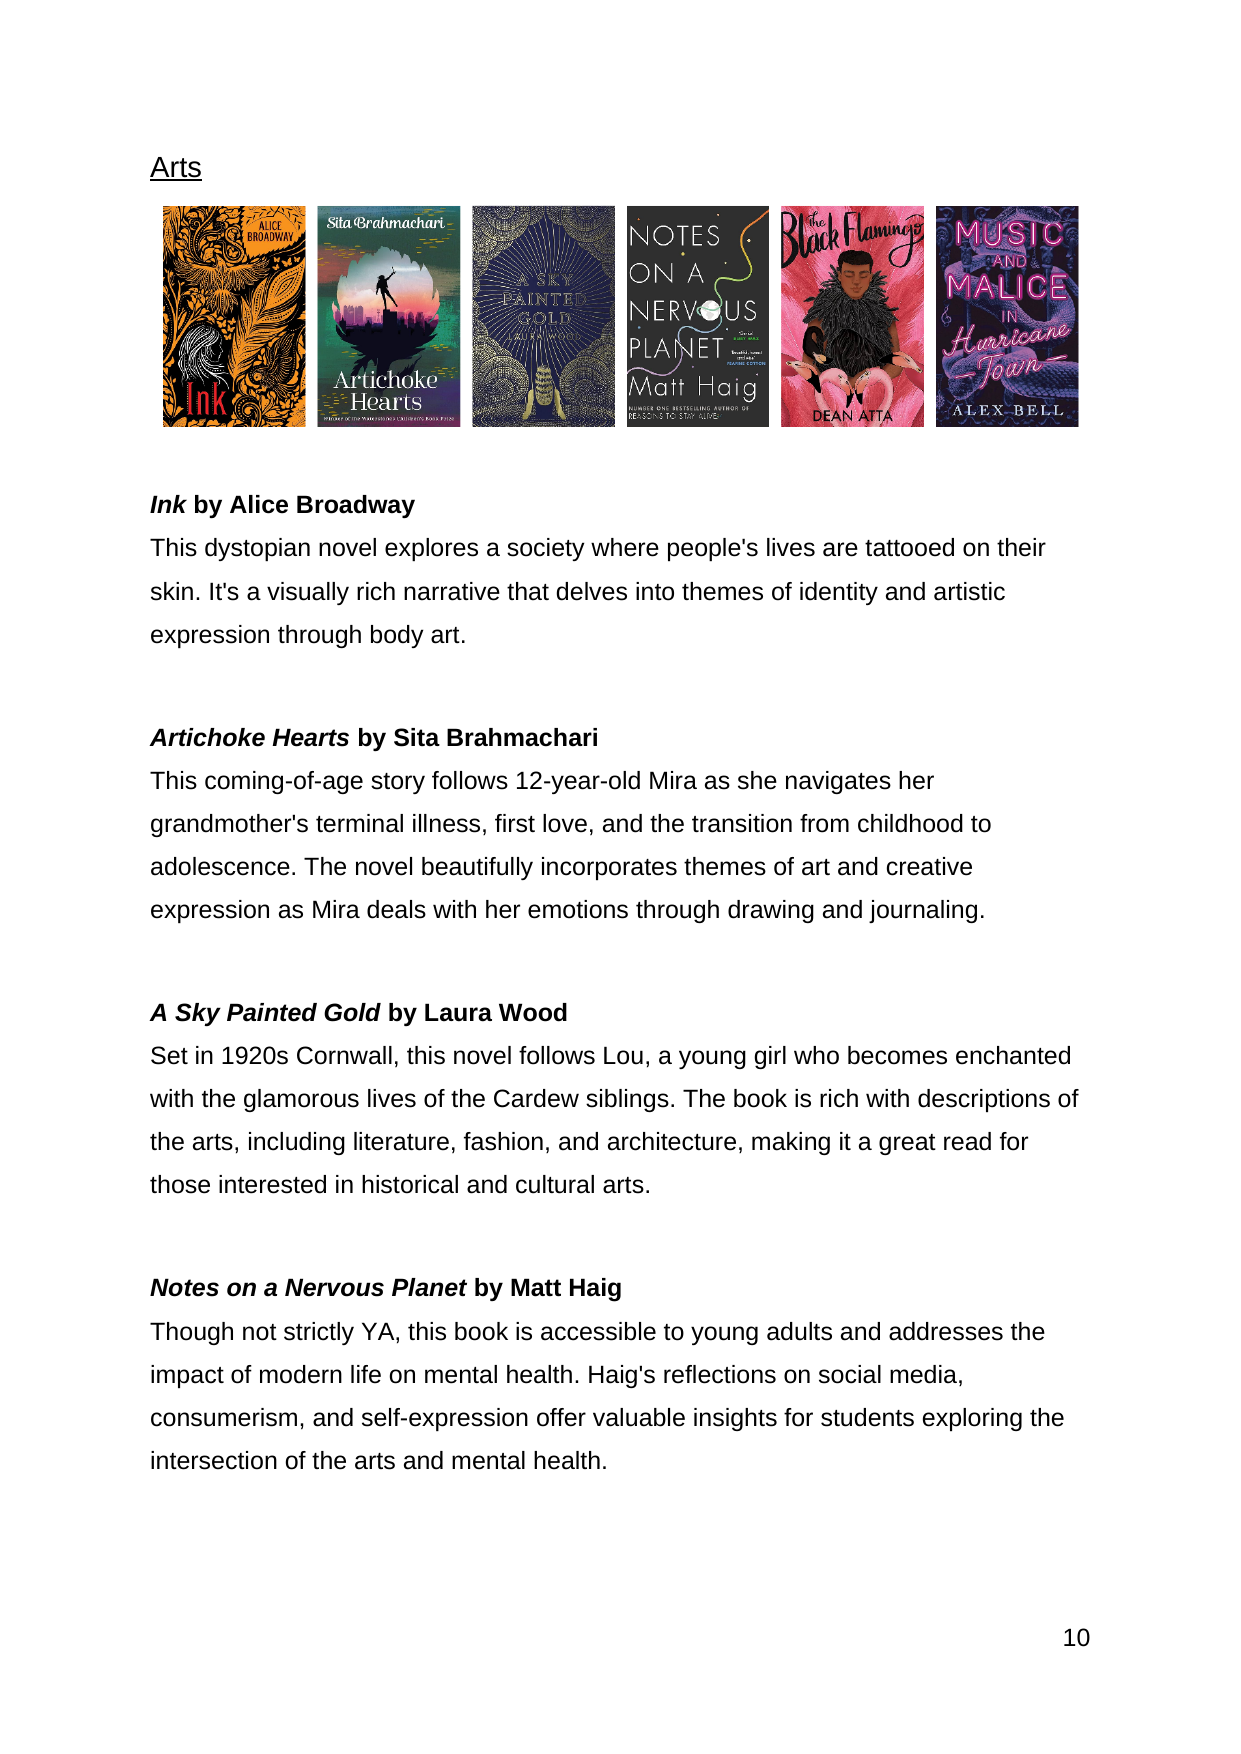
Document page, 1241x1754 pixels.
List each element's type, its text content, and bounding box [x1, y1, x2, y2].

text A Sky Painted Gold by Laura Wood Set in 1920s Cornwall, this novel follows Lou, a young girl who becomes enchanted with the glamorous lives of the Cardew siblings. The book is rich with descriptions of the arts, including literature, fashion, and architecture, making it a great read for those interested in historical and cultural arts. [150, 998, 1090, 1242]
text This coming-of-age story follows 12-year-old Mira as she navigates her grandmother's terminal illness, first love, and the transition from childhood to adolescence. The novel beautifully incorporates themes of art and creative expression as Mira deals with her emotions through drawing and journaling. [150, 766, 1090, 967]
text This dystopian novel explores a society where people's lives are tattooed on their skin. It's a visually rich narrative that delves into themes of identity and artistic expression through body art. [150, 533, 1090, 648]
text Notes on a Nervous Planet by Matt Haig Though not strictly YA, this book is accessible to young adults and addresses the impact of modern life on mental health. Haig's reflections on social media, consumerism, and self-expression offer valuable insights for students exploring the intersection of the arts and mental health. [150, 1273, 1090, 1518]
subtitle Artichoke Hearts by Sita Brahmachari [150, 679, 1090, 751]
subtitle Arts [150, 150, 1090, 183]
picture [150, 200, 1091, 433]
subtitle Ink by Alice Broadway [150, 433, 1090, 519]
